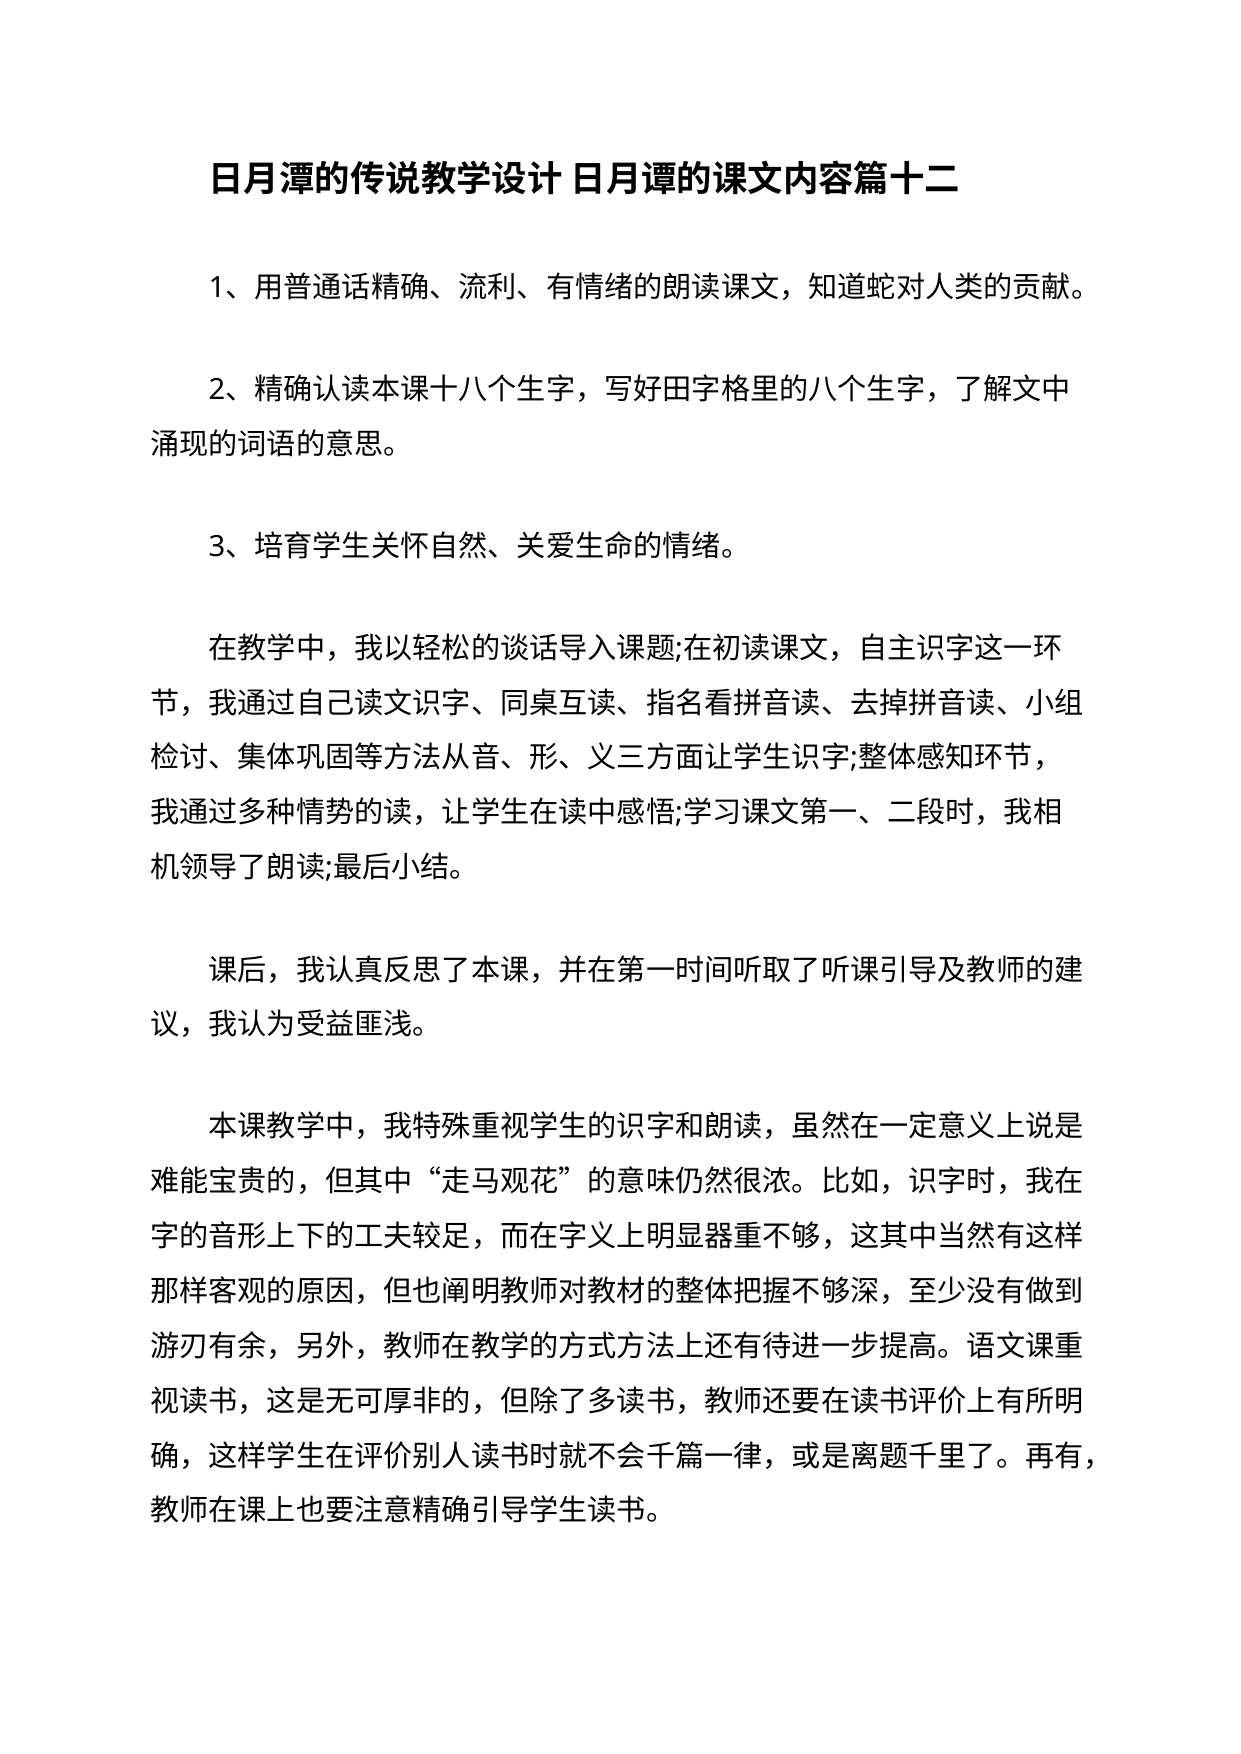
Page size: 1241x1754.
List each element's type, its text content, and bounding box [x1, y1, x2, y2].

text 2、精确认读本课十八个生字，写好田字格里的八个生字，了解文中涌现的词语的意思。 [150, 365, 1090, 463]
text 日月潭的传说教学设计 日月谭的课文内容篇十二 [150, 150, 1090, 201]
text 本课教学中，我特殊重视学生的识字和朗读，虽然在一定意义上说是难能宝贵的，但其中“走马观花”的意味仍然很浓。比如，识字时，我在字的音形上下的工夫较足，而在字义上明显器重不够，这其中当然有这样那样客观的原因，但也阐明教师对教材的整体把握不够深，至少没有做到游刃有余，另外，教师在教学的方式方法上还有待进一步提高。语文课重视读书，这是无可厚非的，但除了多读书，教师还要在读书评价上有所明确，这样学生在评价别人读书时就不会千篇一律，或是离题千里了。再有，教师在课上也要注意精确引导学生读书。 [150, 1103, 1090, 1529]
text 在教学中，我以轻松的谈话导入课题;在初读课文，自主识字这一环节，我通过自己读文识字、同桌互读、指名看拼音读、去掉拼音读、小组检讨、集体巩固等方法从音、形、义三方面让学生识字;整体感知环节，我通过多种情势的读，让学生在读中感悟;学习课文第一、二段时，我相机领导了朗读;最后小结。 [150, 624, 1090, 886]
text 课后，我认真反思了本课，并在第一时间听取了听课引导及教师的建议，我认为受益匪浅。 [150, 946, 1090, 1043]
text 3、培育学生关怀自然、关爱生命的情绪。 [150, 522, 1090, 564]
text 1、用普通话精确、流利、有情绪的朗读课文，知道蛇对人类的贡献。 [150, 263, 1090, 306]
